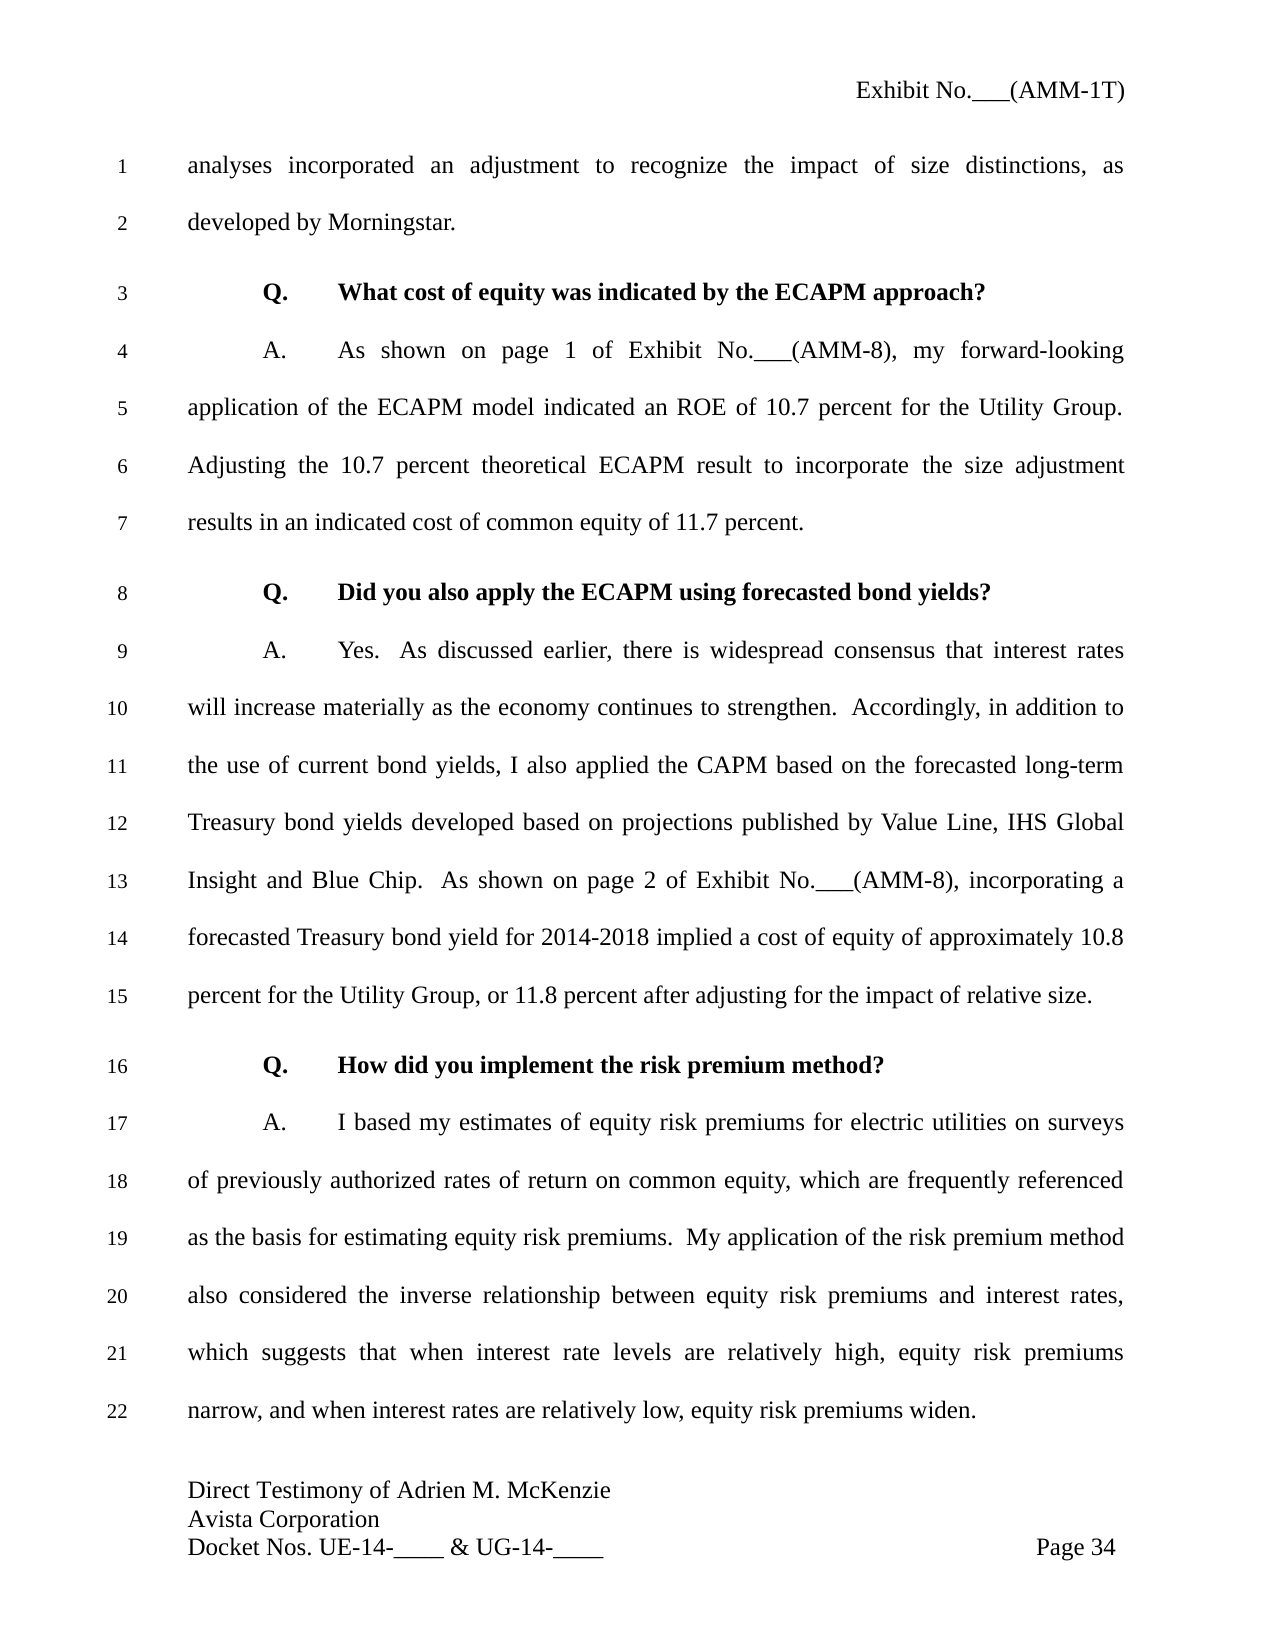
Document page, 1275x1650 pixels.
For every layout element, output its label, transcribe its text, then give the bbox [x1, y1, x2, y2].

text Q. Did you also apply the ECAPM using forecasted bond yields? [187, 577, 1125, 606]
text A. I based my estimates of equity risk premiums for electric utilities on surveys of previously authorized rates of return on common equity, which are frequently referenced as the basis for estimating equity risk premiums. My application of the risk premium method also considered the inverse relationship between equity risk premiums and interest rates, which suggests that when interest rate levels are relatively high, equity risk premiums narrow, and when interest rates are relatively low, equity risk premiums widen. [187, 1107, 1125, 1424]
text Q. What cost of equity was indicated by the ECAPM approach? [187, 277, 1125, 306]
text A. Yes. As discussed earlier, there is widespread consensus that interest rates will increase materially as the economy continues to strengthen. Accordingly, in addition to the use of current bond yields, I also applied the CAPM based on the forecasted long-term Treasury bond yields developed based on projections published by Value Line, IHS Global Insight and Blue Chip. As shown on page 2 of Exhibit No.___(AMM-8), incorporating a forecasted Treasury bond yield for 2014-2018 implied a cost of equity of approximately 10.8 percent for the Utility Group, or 11.8 percent after adjusting for the impact of relative size. [187, 635, 1125, 1009]
text Q. How did you implement the risk premium method? [187, 1050, 1125, 1079]
text A. As shown on page 1 of Exhibit No.___(AMM-8), my forward-looking application of the ECAPM model indicated an ROE of 10.7 percent for the Utility Group. Adjusting the 10.7 percent theoretical ECAPM result to incorporate the size adjustment results in an indicated cost of common equity of 11.7 percent. [187, 335, 1125, 536]
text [187, 150, 1125, 236]
